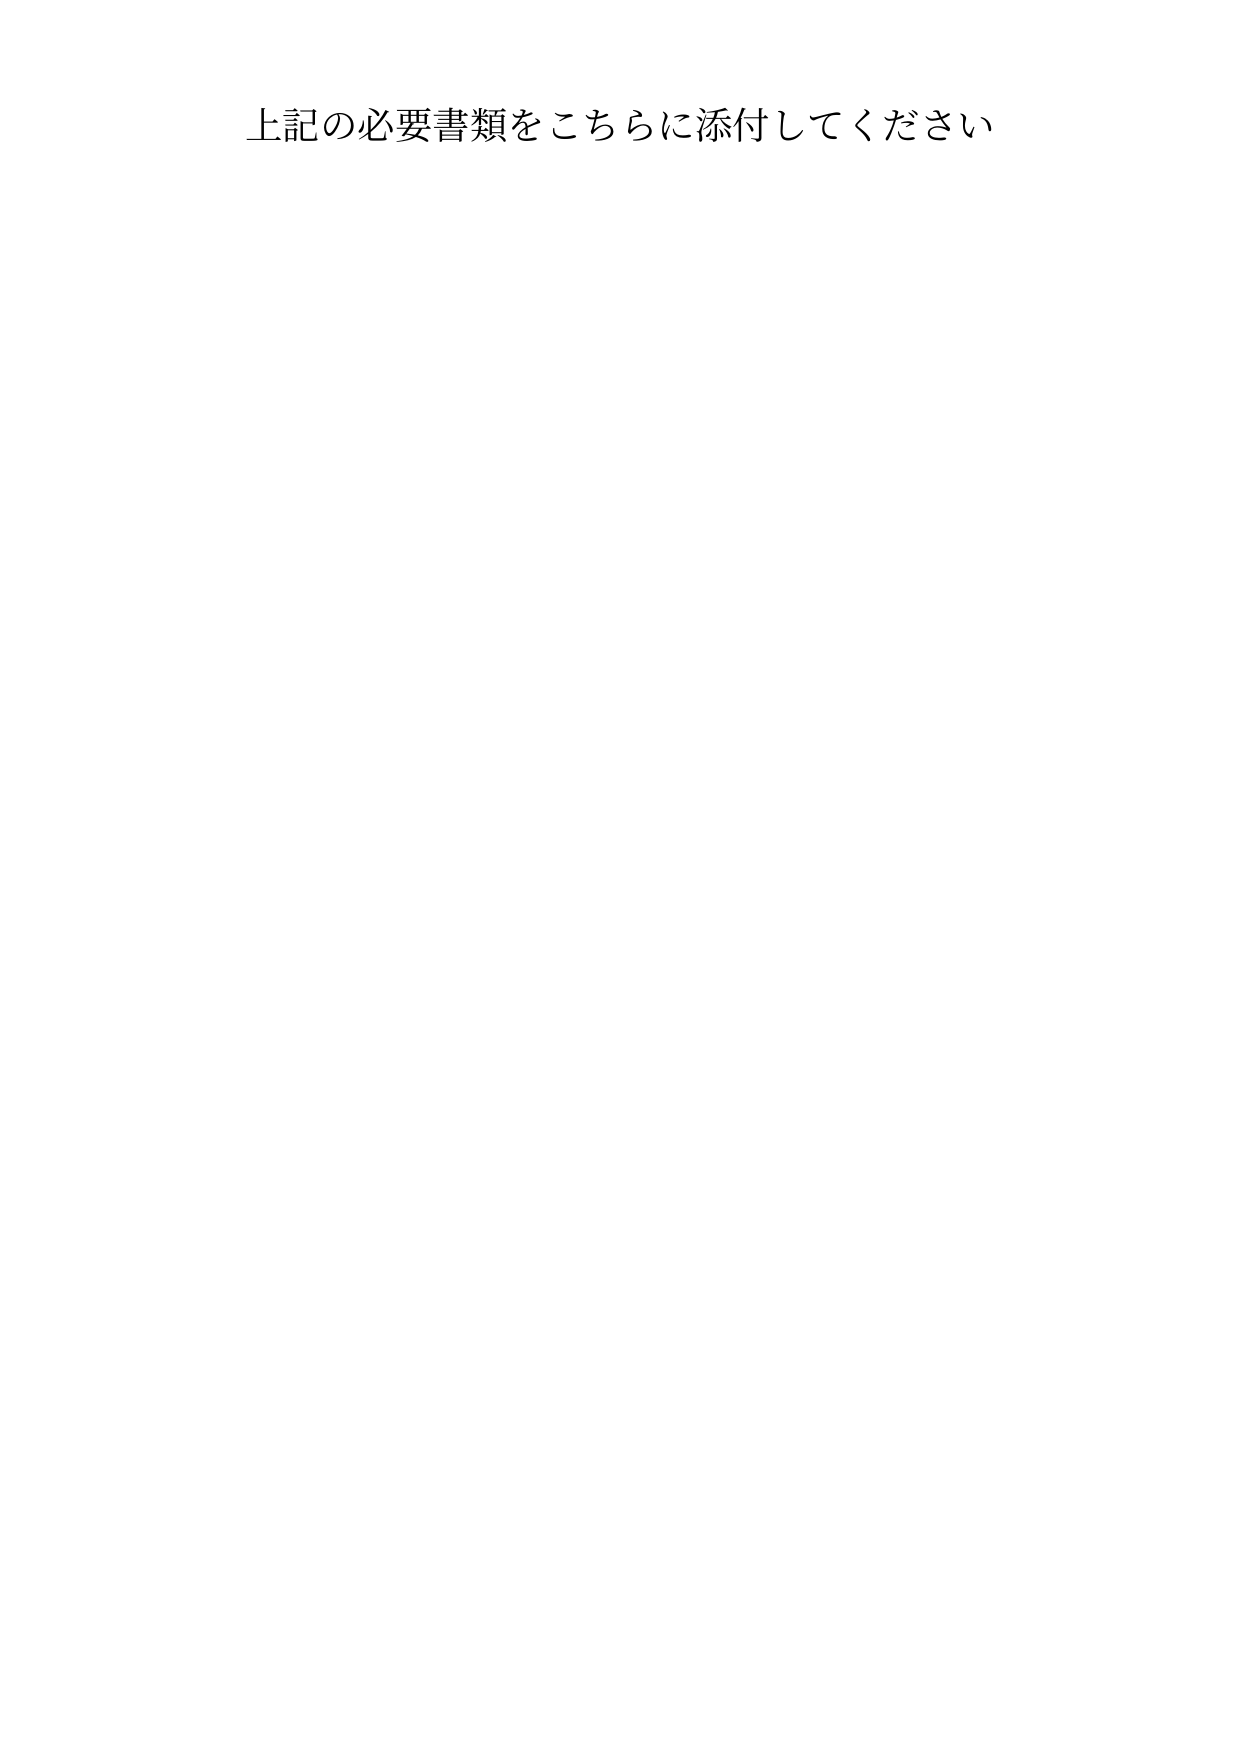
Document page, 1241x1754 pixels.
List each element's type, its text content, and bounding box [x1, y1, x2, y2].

text 上記の必要書類をこちらに添付してください [148, 85, 1092, 160]
